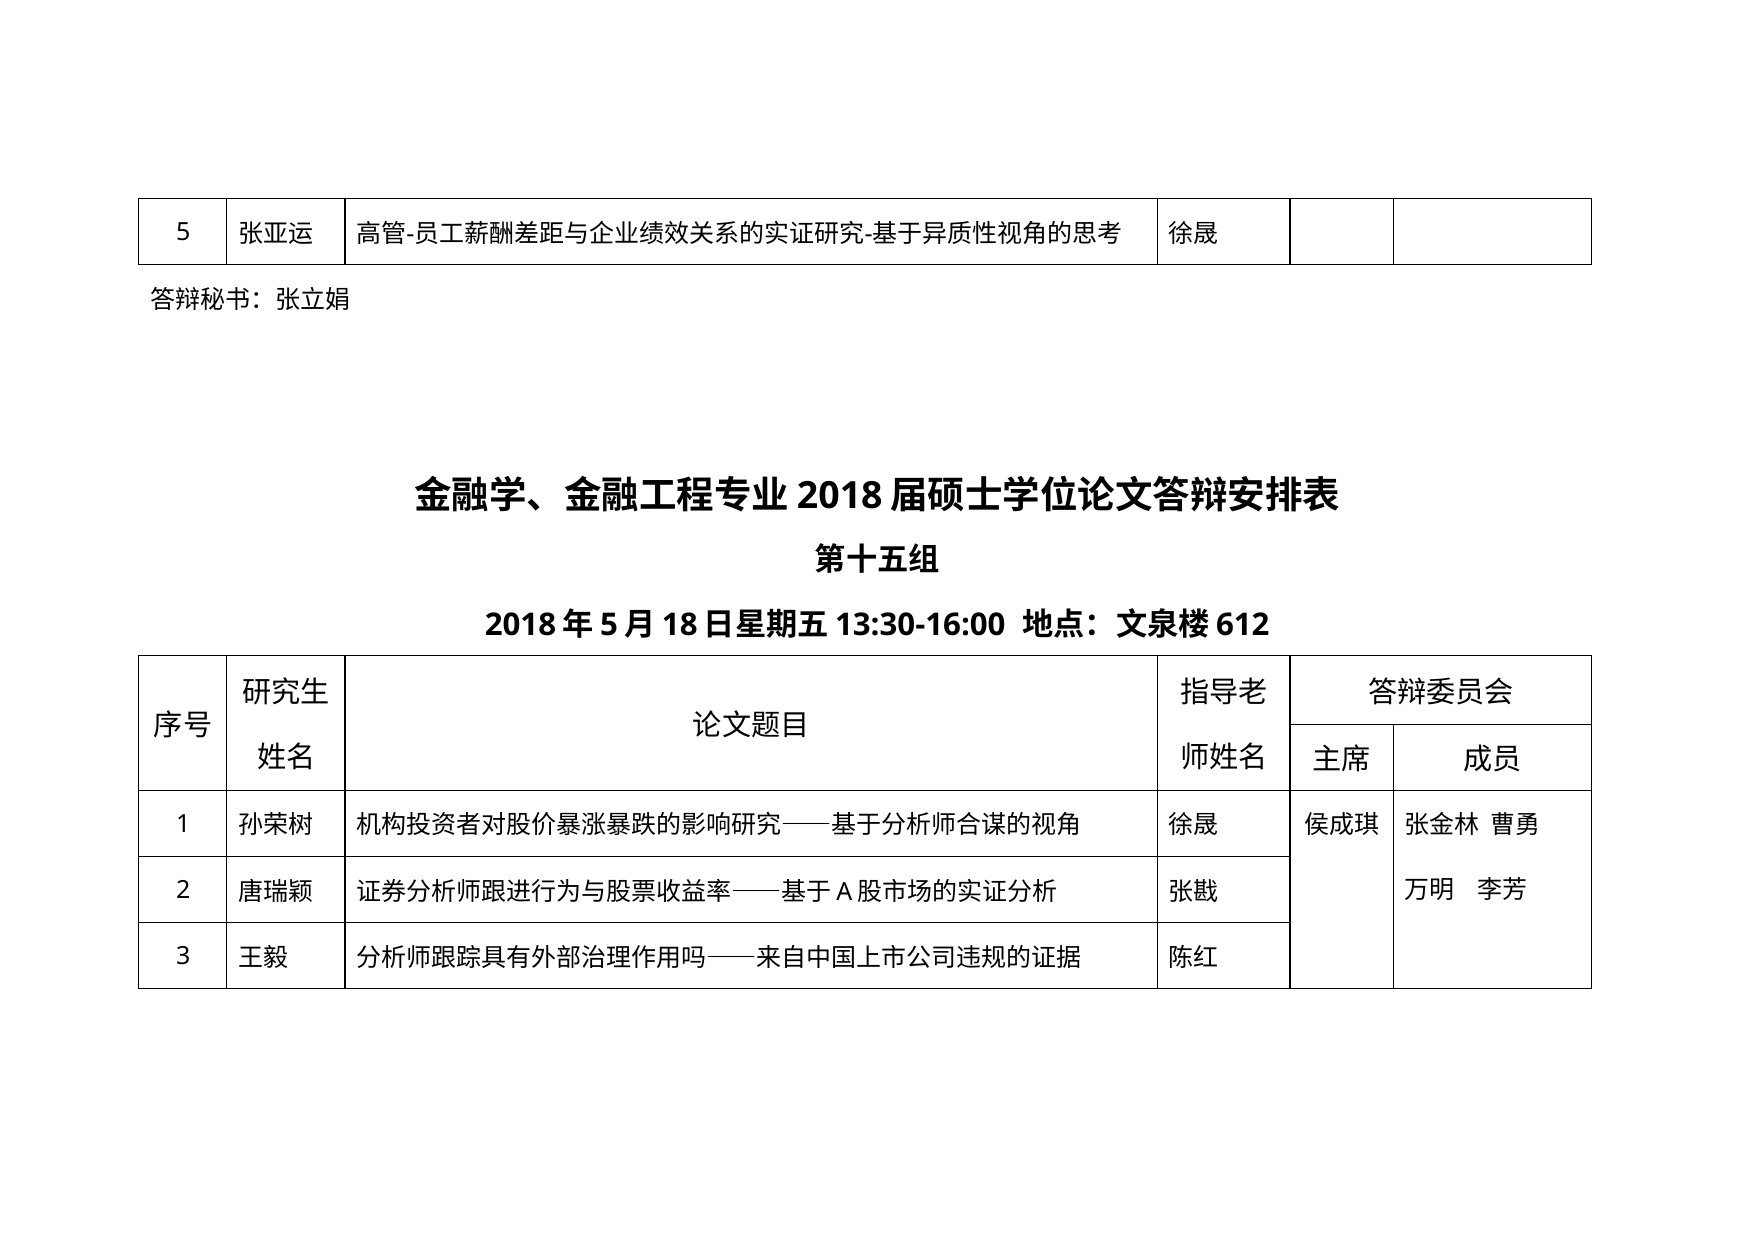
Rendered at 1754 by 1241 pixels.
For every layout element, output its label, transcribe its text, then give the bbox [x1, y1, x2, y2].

table_cell 徐晟 [1158, 791, 1289, 856]
table_cell 主席 [1291, 725, 1393, 789]
table_cell 分析师跟踪具有外部治理作用吗——来自中国上市公司违规的证据 [346, 923, 1157, 988]
table_cell 高管-员工薪酬差距与企业绩效关系的实证研究-基于异质性视角的思考 [346, 199, 1157, 264]
table_cell 1 [139, 791, 226, 856]
table_cell 陈红 [1158, 923, 1289, 988]
text 第十五组 [150, 525, 1604, 590]
table_cell 张戡 [1158, 857, 1289, 922]
table_cell 成员 [1394, 725, 1591, 789]
table_cell 机构投资者对股价暴涨暴跌的影响研究——基于分析师合谋的视角 [346, 791, 1157, 856]
table_header 论文题目 [346, 656, 1157, 789]
table_header 序号 [139, 656, 226, 789]
table_cell 2 [139, 857, 226, 922]
table_cell 3 [139, 923, 226, 988]
text 2018年5月18日星期五13:30-16:00 地点：文泉楼612 [150, 590, 1604, 655]
table_cell 张金林 曹勇 万明 李芳 [1394, 791, 1591, 988]
table_header 答辩委员会 [1291, 656, 1591, 723]
text 答辩秘书：张立娟 [150, 265, 1604, 330]
table_cell 唐瑞颖 [227, 857, 344, 922]
table_cell 张亚运 [227, 199, 344, 264]
table_header 指导老师姓名 [1158, 656, 1289, 789]
table_cell 徐晟 [1158, 199, 1289, 264]
table_cell 5 [139, 199, 226, 264]
table_cell 孙荣树 [227, 791, 344, 856]
table_header 研究生姓名 [227, 656, 344, 789]
table_cell 证券分析师跟进行为与股票收益率——基于A股市场的实证分析 [346, 857, 1157, 922]
table_cell 王毅 [227, 923, 344, 988]
text 金融学、金融工程专业2018届硕士学位论文答辩安排表 [150, 460, 1604, 525]
table_cell 侯成琪 [1291, 791, 1393, 988]
